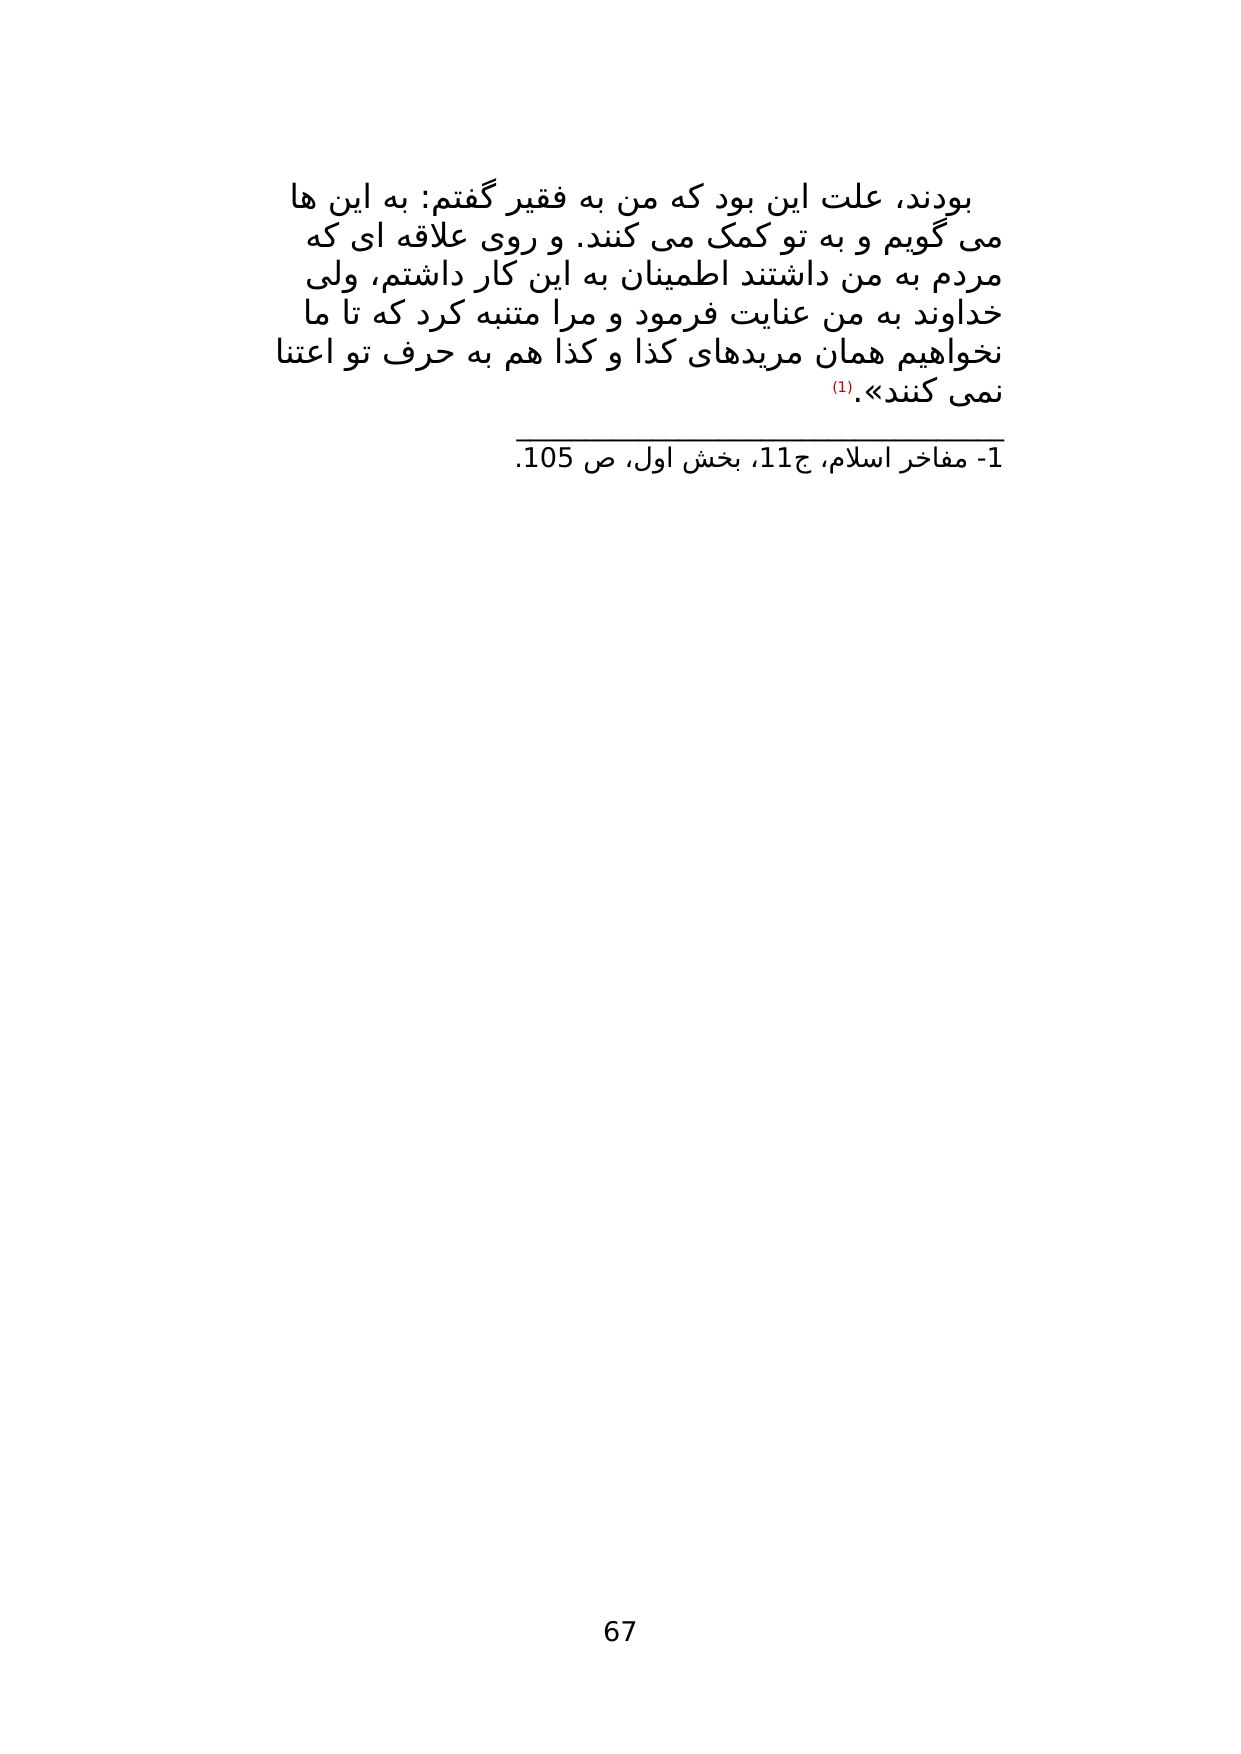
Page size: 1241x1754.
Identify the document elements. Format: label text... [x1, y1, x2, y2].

text ____________________________________ [236, 410, 1004, 442]
text 1- مفاخر اسلام، ج11، بخش اول، ص 105. [236, 442, 1004, 473]
text بودند، علت این بود که من به فقیر گفتم: به این ها می گویم و به تو کمک می کنند. و روی علاقه ای که مردم به من داشتند اطمینان به این کار داشتم، ولی خداوند به من عنایت فرمود و مرا متنبه کرد که تا ما نخواهیم همان مریدهای کذا و کذا هم به حرف تو اعتنا نمی کنند».(1) [236, 177, 1004, 410]
